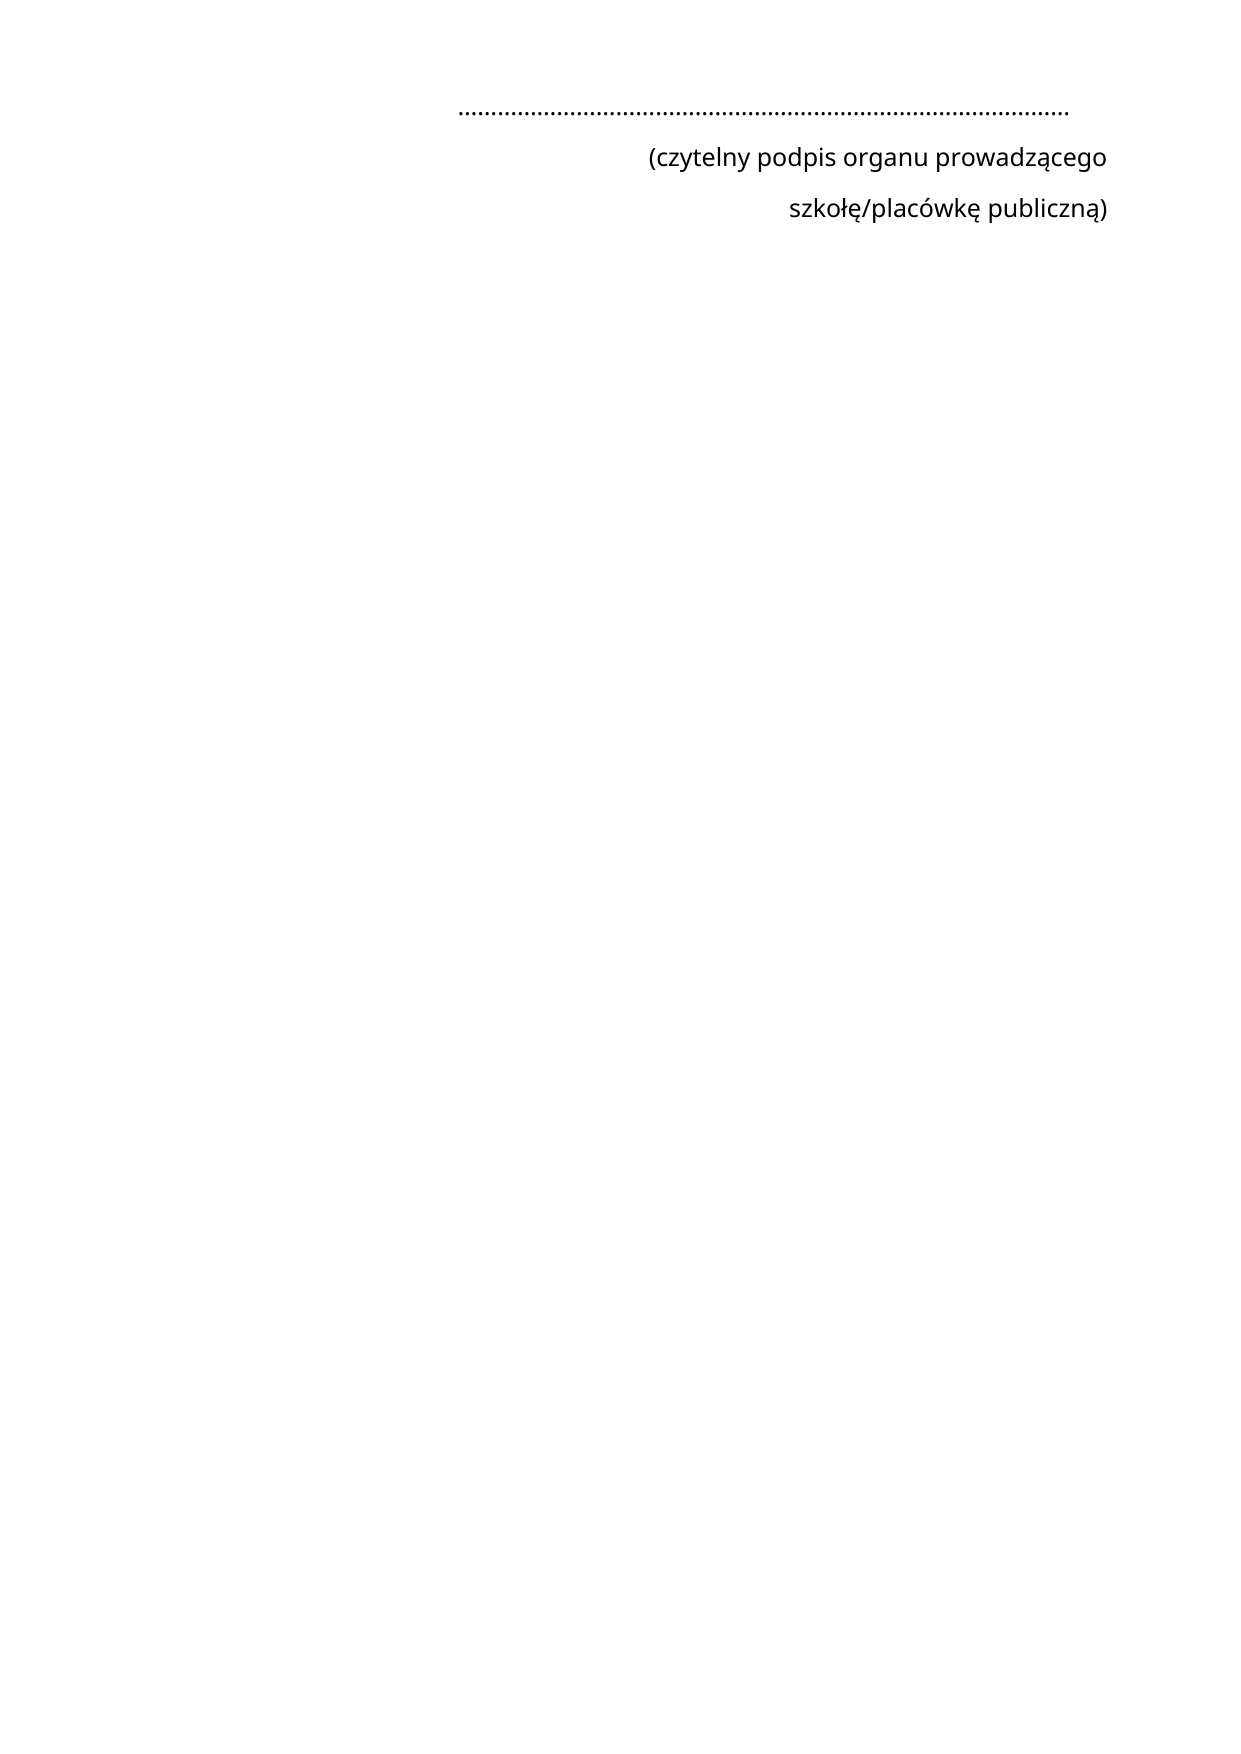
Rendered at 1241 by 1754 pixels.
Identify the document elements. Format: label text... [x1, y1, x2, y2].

text ………………………………………………………………………………… [118, 89, 1122, 123]
text (czytelny podpis organu prowadzącego [118, 140, 1107, 174]
text szkołę/placówkę publiczną) [118, 191, 1107, 225]
